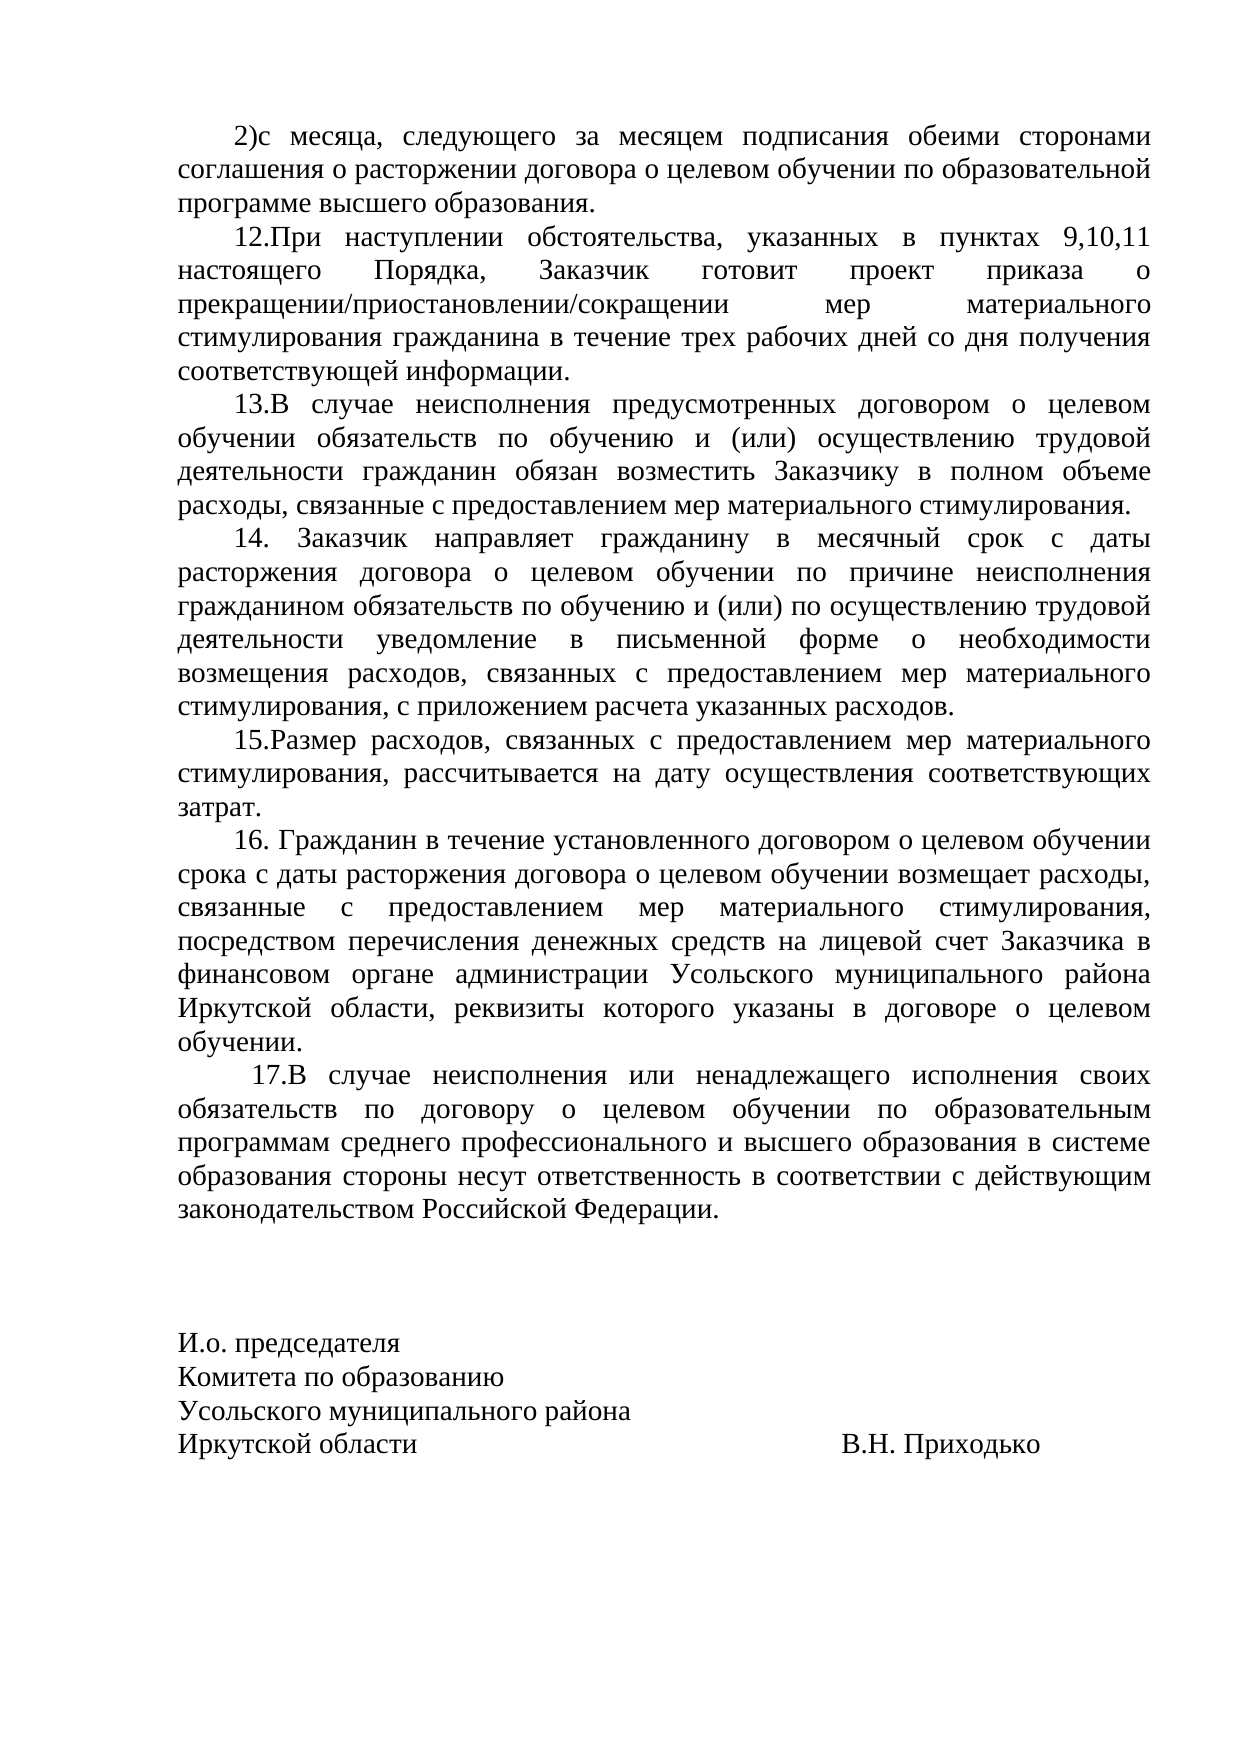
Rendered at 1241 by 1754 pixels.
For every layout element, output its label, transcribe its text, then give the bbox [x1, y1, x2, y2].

text Комитета по образованию [177, 1359, 1152, 1393]
text 17.В случае неисполнения или ненадлежащего исполнения своих обязательств по договору о целевом обучении по образовательным программам среднего профессионального и высшего образования в системе образования стороны несут ответственность в соответствии с действующим законодательством Российской Федерации. [177, 1057, 1152, 1225]
text 14. Заказчик направляет гражданину в месячный срок с даты расторжения договора о целевом обучении по причине неисполнения гражданином обязательств по обучению и (или) по осуществлению трудовой деятельности уведомление в письменной форме о необходимости возмещения расходов, связанных с предоставлением мер материального стимулирования, с приложением расчета указанных расходов. [177, 521, 1152, 722]
text И.о. председателя [177, 1326, 1152, 1359]
text Иркутской области В.Н. Приходько [177, 1426, 1152, 1460]
text 2)с месяца, следующего за месяцем подписания обеими сторонами соглашения о расторжении договора о целевом обучении по образовательной программе высшего образования. [177, 118, 1152, 219]
text 15.Размер расходов, связанных с предоставлением мер материального стимулирования, рассчитывается на дату осуществления соответствующих затрат. [177, 722, 1152, 822]
text Усольского муниципального района [177, 1393, 1152, 1426]
text 12.При наступлении обстоятельства, указанных в пунктах 9,10,11 настоящего Порядка, Заказчик готовит проект приказа о прекращении/приостановлении/сокращении мер материального стимулирования гражданина в течение трех рабочих дней со дня получения соответствующей информации. [177, 219, 1152, 386]
text 13.В случае неисполнения предусмотренных договором о целевом обучении обязательств по обучению и (или) осуществлению трудовой деятельности гражданин обязан возместить Заказчику в полном объеме расходы, связанные с предоставлением мер материального стимулирования. [177, 386, 1152, 521]
text 16. Гражданин в течение установленного договором о целевом обучении срока с даты расторжения договора о целевом обучении возмещает расходы, связанные с предоставлением мер материального стимулирования, посредством перечисления денежных средств на лицевой счет Заказчика в финансовом органе администрации Усольского муниципального района Иркутской области, реквизиты которого указаны в договоре о целевом обучении. [177, 822, 1152, 1057]
